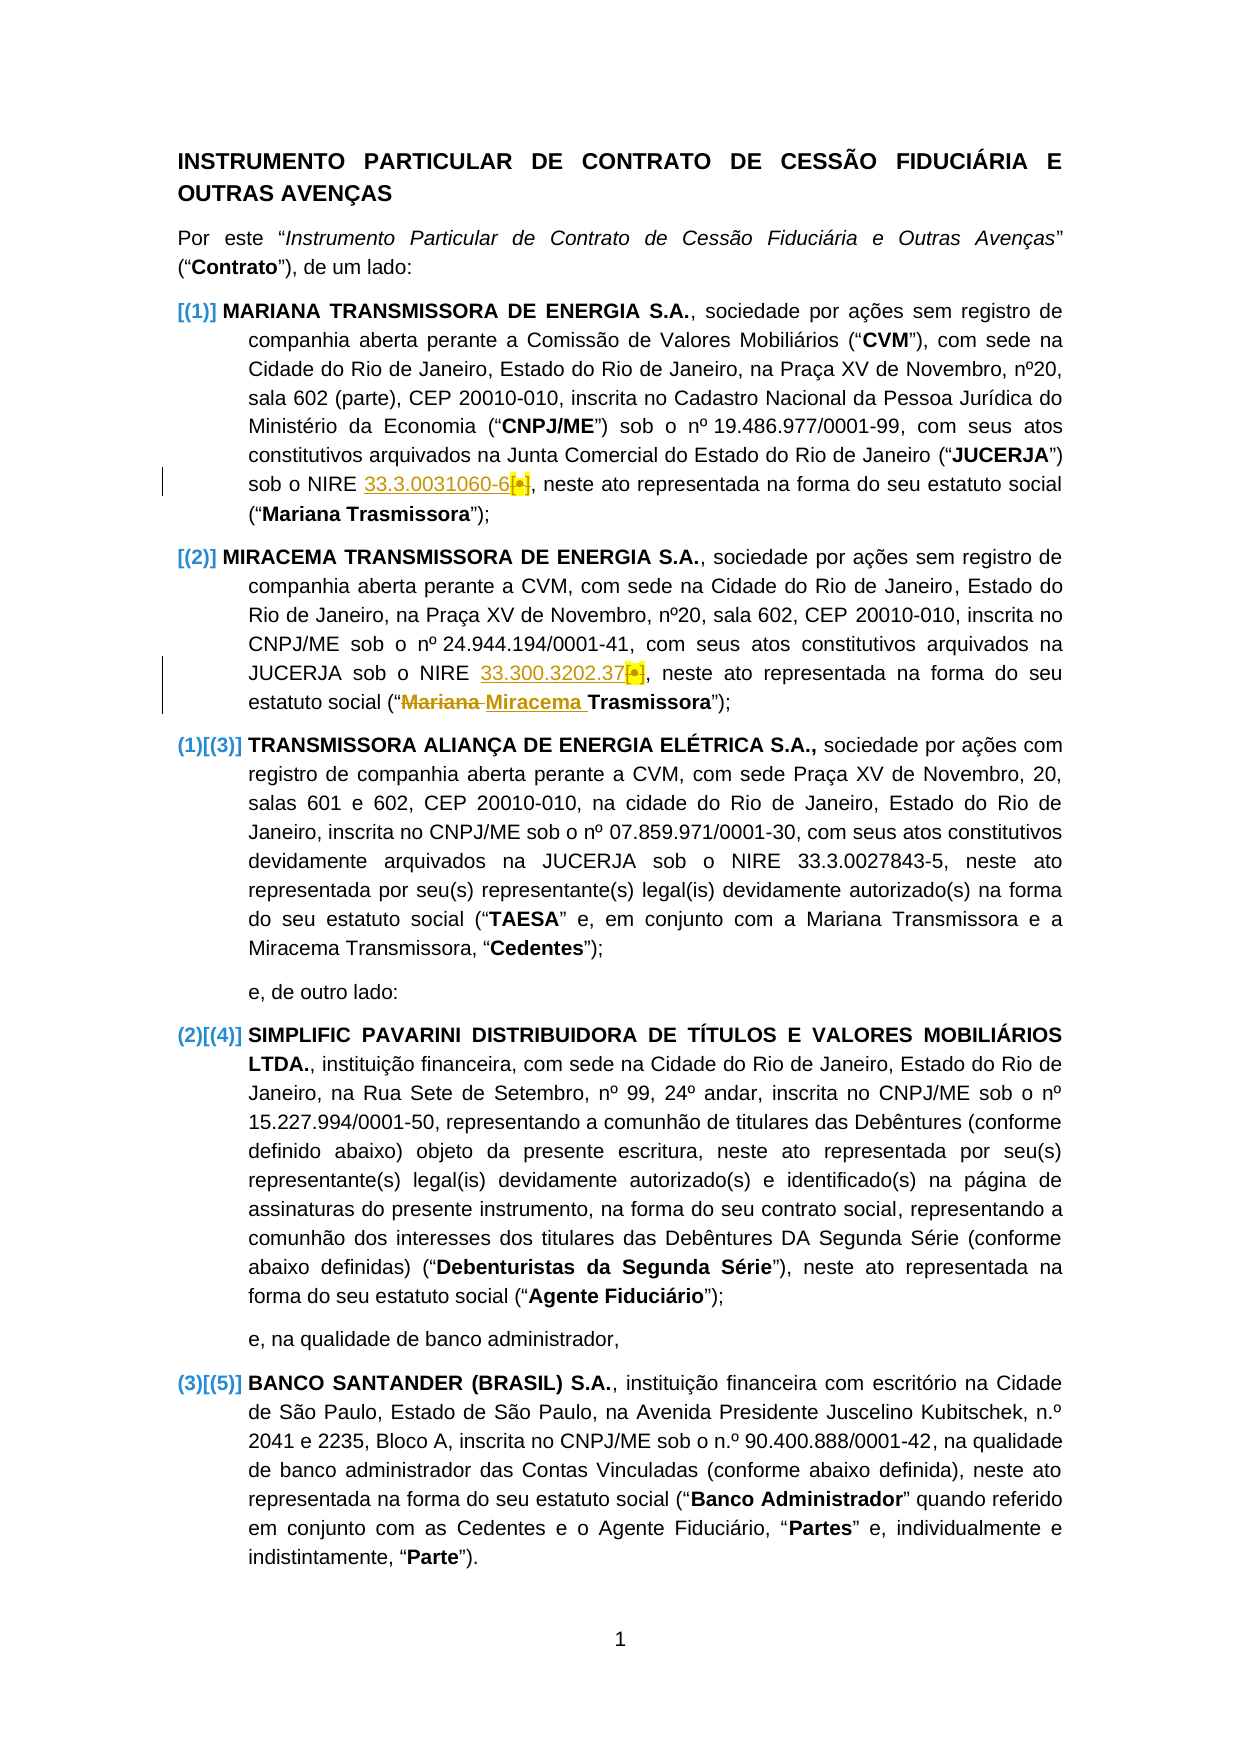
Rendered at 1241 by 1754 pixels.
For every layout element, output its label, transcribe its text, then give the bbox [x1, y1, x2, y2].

text TRANSMISSORA ALIANÇA DE ENERGIA ELÉTRICA S.A., sociedade por ações com registro de companhia aberta perante a CVM, com sede Praça XV de Novembro, 20, salas 601 e 602, CEP 20010-010, na cidade do Rio de Janeiro, Estado do Rio de Janeiro, inscrita no CNPJ/ME sob o nº 07.859.971/0001-30, com seus atos constitutivos devidamente arquivados na JUCERJA sob o NIRE 33.3.0027843-5, neste ato representada por seu(s) representante(s) legal(is) devidamente autorizado(s) na forma do seu estatuto social (“TAESA” e, em conjunto com a Mariana Transmissora e a Miracema Transmissora, “Cedentes”); [177, 733, 1063, 960]
text MARIANA TRANSMISSORA DE ENERGIA S.A., sociedade por ações sem registro de companhia aberta perante a Comissão de Valores Mobiliários (“CVM”), com sede na Cidade do Rio de Janeiro, Estado do Rio de Janeiro, na Praça XV de Novembro, nº20, sala 602 (parte), CEP 20010-010, inscrita no Cadastro Nacional da Pessoa Jurídica do Ministério da Economia (“CNPJ/ME”) sob o nº 19.486.977/0001-99, com seus atos constitutivos arquivados na Junta Comercial do Estado do Rio de Janeiro (“JUCERJA”) sob o NIRE , neste ato representada na forma do seu estatuto social (“Mariana Trasmissora”); [177, 298, 1063, 525]
subtitle INSTRUMENTO PARTICULAR DE CONTRATO DE CESSÃO FIDUCIÁRIA E OUTRAS AVENÇAS [177, 148, 1063, 206]
text BANCO SANTANDER (BRASIL) S.A., instituição financeira com escritório na Cidade de São Paulo, Estado de São Paulo, na Avenida Presidente Juscelino Kubitschek, n.º 2041 e 2235, Bloco A, inscrita no CNPJ/ME sob o n.º 90.400.888/0001-42, na qualidade de banco administrador das Contas Vinculadas (conforme abaixo definida), neste ato representada na forma do seu estatuto social (“Banco Administrador” quando referido em conjunto com as Cedentes e o Agente Fiduciário, “Partes” e, individualmente e indistintamente, “Parte”). [177, 1371, 1063, 1568]
text Por este “Instrumento Particular de Contrato de Cessão Fiduciária e Outras Avenças” (“Contrato”), de um lado: [177, 226, 1063, 279]
list e, de outro lado: [248, 979, 1063, 1003]
text MIRACEMA TRANSMISSORA DE ENERGIA S.A., sociedade por ações sem registro de companhia aberta perante a CVM, com sede na Cidade do Rio de Janeiro, Estado do Rio de Janeiro, na Praça XV de Novembro, nº20, sala 602, CEP 20010-010, inscrita no CNPJ/ME sob o nº 24.944.194/0001-41, com seus atos constitutivos arquivados na JUCERJA sob o NIRE , neste ato representada na forma do seu estatuto social (“Trasmissora”); [177, 545, 1063, 714]
text Simplific Pavarini Distribuidora de Títulos e Valores Mobiliários Ltda., instituição financeira, com sede na Cidade do Rio de Janeiro, Estado do Rio de Janeiro, na Rua Sete de Setembro, nº 99, 24º andar, inscrita no CNPJ/ME sob o nº 15.227.994/0001-50, representando a comunhão de titulares das Debêntures (conforme definido abaixo) objeto da presente escritura, neste ato representada por seu(s) representante(s) legal(is) devidamente autorizado(s) e identificado(s) na página de assinaturas do presente instrumento, na forma do seu contrato social, representando a comunhão dos interesses dos titulares das Debêntures DA Segunda Série (conforme abaixo definidas) (“Debenturistas da Segunda Série”), neste ato representada na forma do seu estatuto social (“Agente Fiduciário”); [177, 1023, 1063, 1308]
list e, na qualidade de banco administrador, [248, 1327, 1063, 1351]
